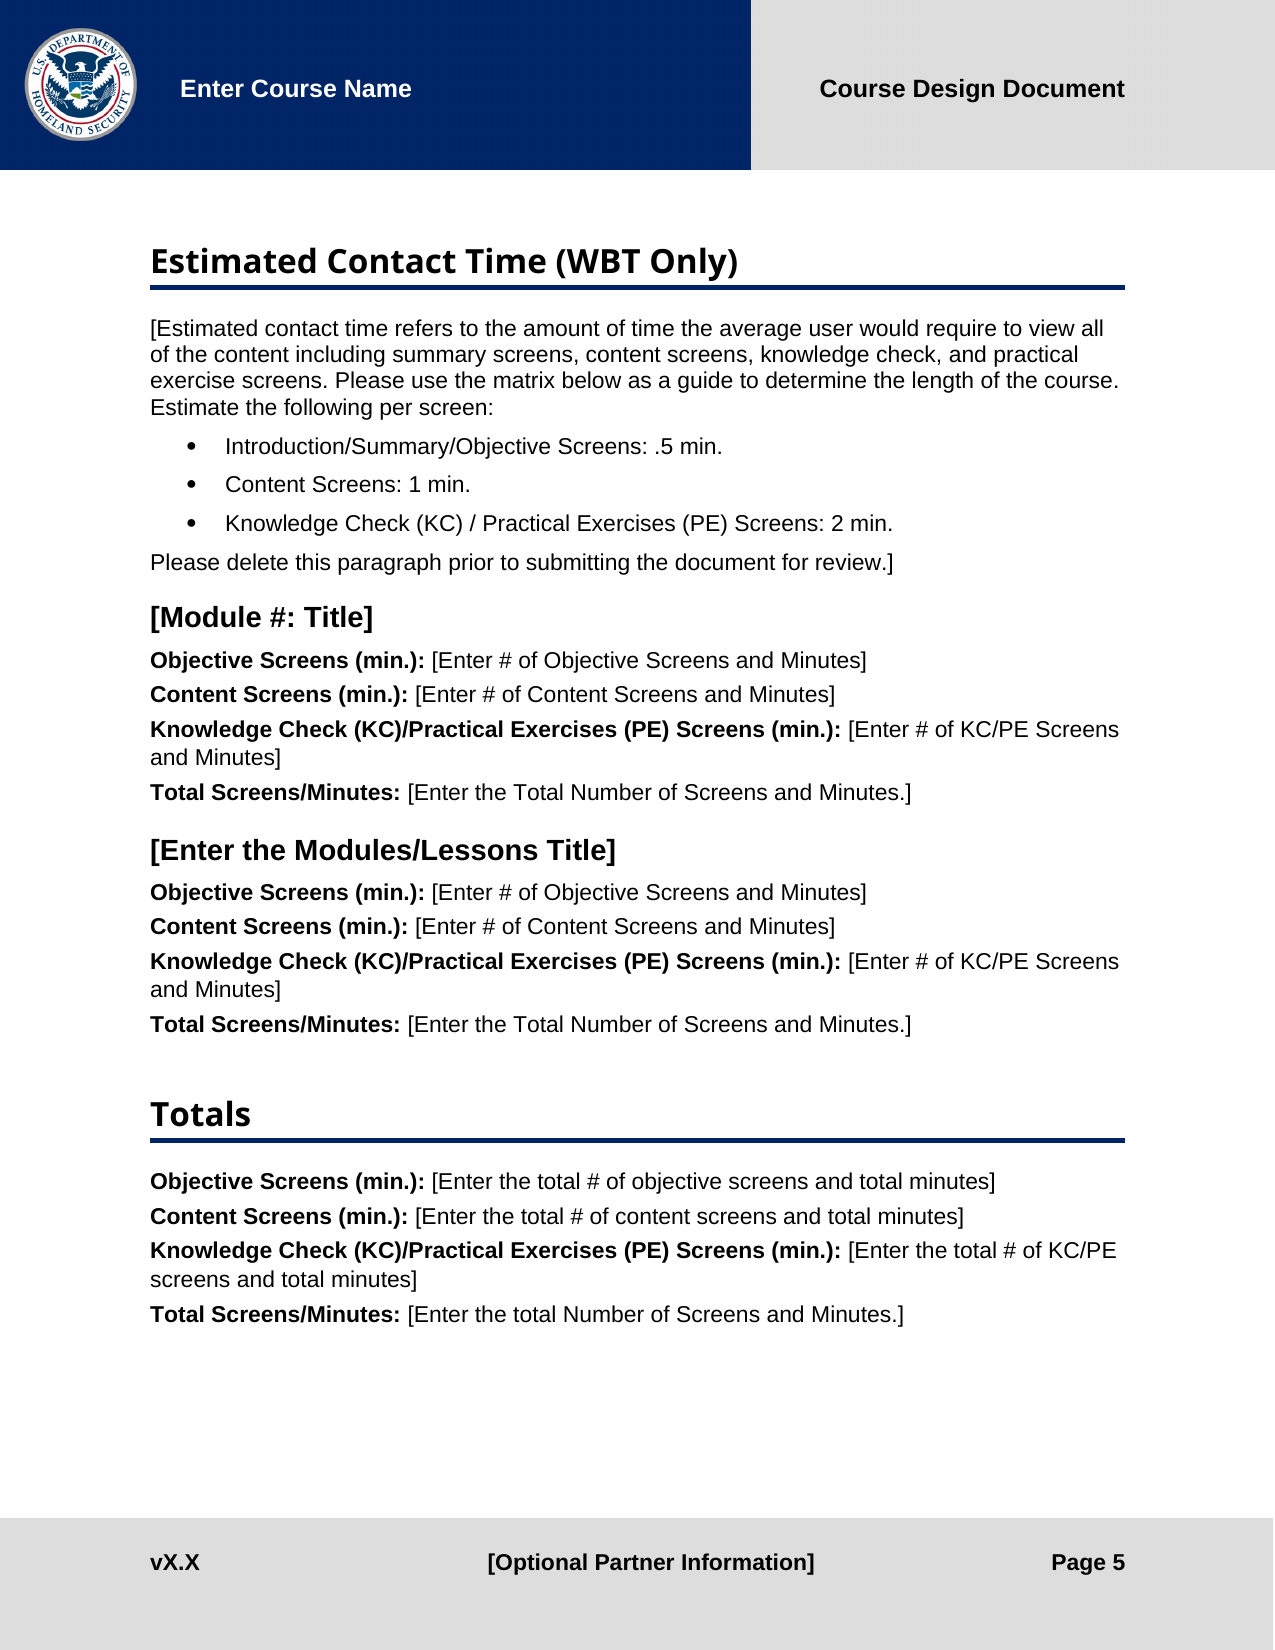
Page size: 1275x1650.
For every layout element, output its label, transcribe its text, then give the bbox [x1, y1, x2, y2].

list Knowledge Check (KC) / Practical Exercises (PE) Screens: 2 min. [187, 510, 1125, 537]
text [Estimated contact time refers to the amount of time the average user would require to view all of the content including summary screens, content screens, knowledge check, and practical exercise screens. Please use the matrix below as a guide to determine the length of the course. Estimate the following per screen: [150, 315, 1125, 420]
text Total Screens/Minutes: [Enter the total Number of Screens and Minutes.] [150, 1301, 1125, 1327]
text Content Screens (min.): [Enter # of Content Screens and Minutes] [150, 681, 1125, 708]
text Content Screens (min.): [Enter the total # of content screens and total minutes] [150, 1203, 1125, 1229]
text Objective Screens (min.): [Enter # of Objective Screens and Minutes] [150, 647, 1125, 673]
picture [0, 0, 1275, 170]
text Objective Screens (min.): [Enter # of Objective Screens and Minutes] [150, 878, 1125, 905]
text Knowledge Check (KC)/Practical Exercises (PE) Screens (min.): [Enter # of KC/PE Screens and Minutes] [150, 716, 1125, 771]
subtitle [Module #: Title] [150, 601, 1125, 634]
list Content Screens: 1 min. [187, 471, 1125, 498]
list Introduction/Summary/Objective Screens: .5 min. [187, 433, 1125, 459]
text Total Screens/Minutes: [Enter the Total Number of Screens and Minutes.] [150, 1011, 1125, 1037]
subtitle [Enter the Modules/Lessons Title] [150, 832, 1125, 866]
text Knowledge Check (KC)/Practical Exercises (PE) Screens (min.): [Enter # of KC/PE Screens and Minutes] [150, 948, 1125, 1003]
text Objective Screens (min.): [Enter the total # of objective screens and total minutes] [150, 1168, 1125, 1194]
subtitle Totals [150, 1091, 1125, 1138]
text Knowledge Check (KC)/Practical Exercises (PE) Screens (min.): [Enter the total # of KC/PE screens and total minutes] [150, 1237, 1125, 1292]
subtitle Estimated Contact Time (WBT Only) [150, 237, 1125, 285]
text Total Screens/Minutes: [Enter the Total Number of Screens and Minutes.] [150, 779, 1125, 805]
text Please delete this paragraph prior to submitting the document for review.] [150, 549, 1125, 576]
text Content Screens (min.): [Enter # of Content Screens and Minutes] [150, 913, 1125, 939]
